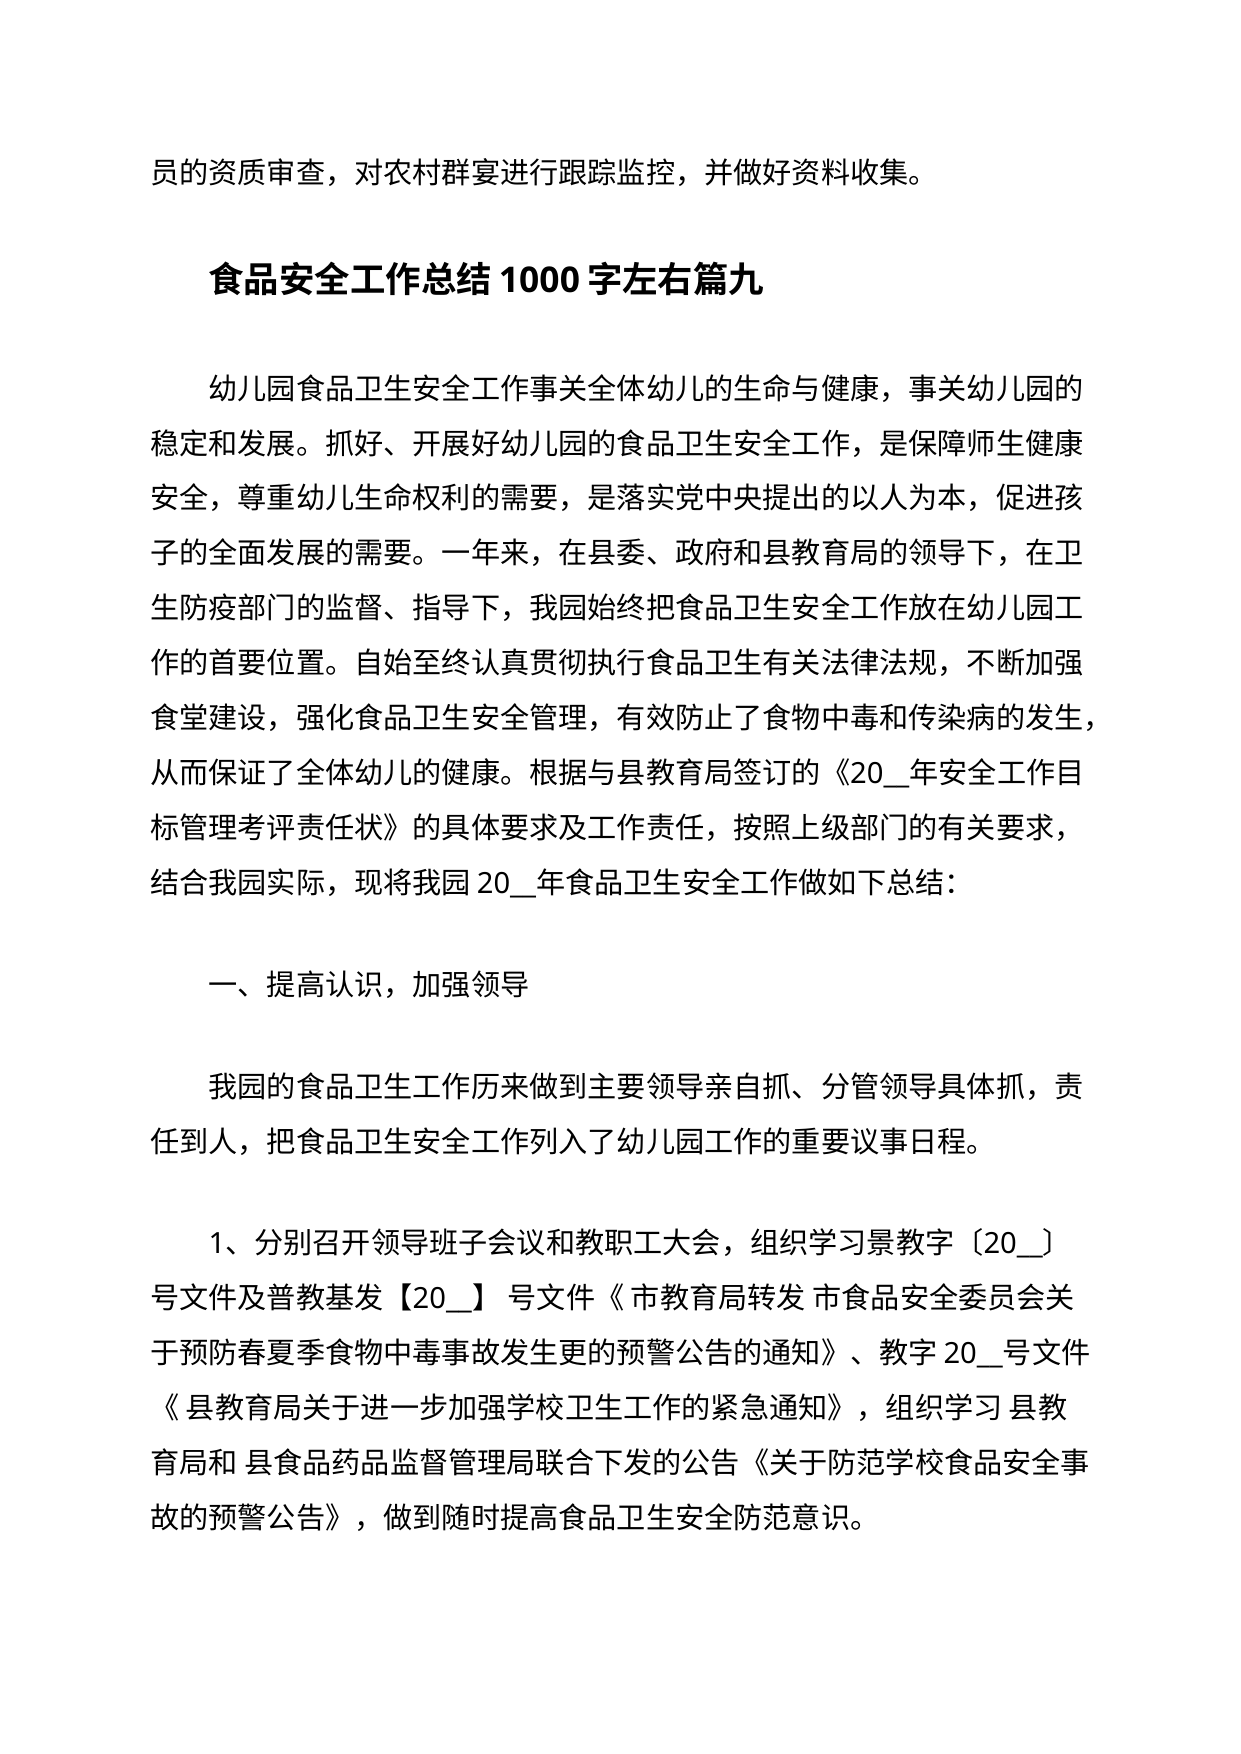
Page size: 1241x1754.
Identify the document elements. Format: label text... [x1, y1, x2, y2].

text 食品安全工作总结1000字左右篇九 [150, 252, 1090, 303]
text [150, 150, 1090, 192]
text 一、提高认识，加强领导 [150, 961, 1090, 1004]
text 1、分别召开领导班子会议和教职工大会，组织学习景教字〔20__〕 号文件及普教基发【20__】 号文件《 市教育局转发 市食品安全委员会关于预防春夏季食物中毒事故发生更的预警公告的通知》、教字20__号文件《 县教育局关于进一步加强学校卫生工作的紧急通知》，组织学习 县教育局和 县食品药品监督管理局联合下发的公告《关于防范学校食品安全事故的预警公告》，做到随时提高食品卫生安全防范意识。 [150, 1220, 1090, 1537]
text 幼儿园食品卫生安全工作事关全体幼儿的生命与健康，事关幼儿园的稳定和发展。抓好、开展好幼儿园的食品卫生安全工作，是保障师生健康安全，尊重幼儿生命权利的需要，是落实党中央提出的以人为本，促进孩子的全面发展的需要。一年来，在县委、政府和县教育局的领导下，在卫生防疫部门的监督、指导下，我园始终把食品卫生安全工作放在幼儿园工作的首要位置。自始至终认真贯彻执行食品卫生有关法律法规，不断加强食堂建设，强化食品卫生安全管理，有效防止了食物中毒和传染病的发生，从而保证了全体幼儿的健康。根据与县教育局签订的《20__年安全工作目标管理考评责任状》的具体要求及工作责任，按照上级部门的有关要求，结合我园实际，现将我园20__年食品卫生安全工作做如下总结： [150, 365, 1090, 902]
text 我园的食品卫生工作历来做到主要领导亲自抓、分管领导具体抓，责任到人，把食品卫生安全工作列入了幼儿园工作的重要议事日程。 [150, 1063, 1090, 1160]
